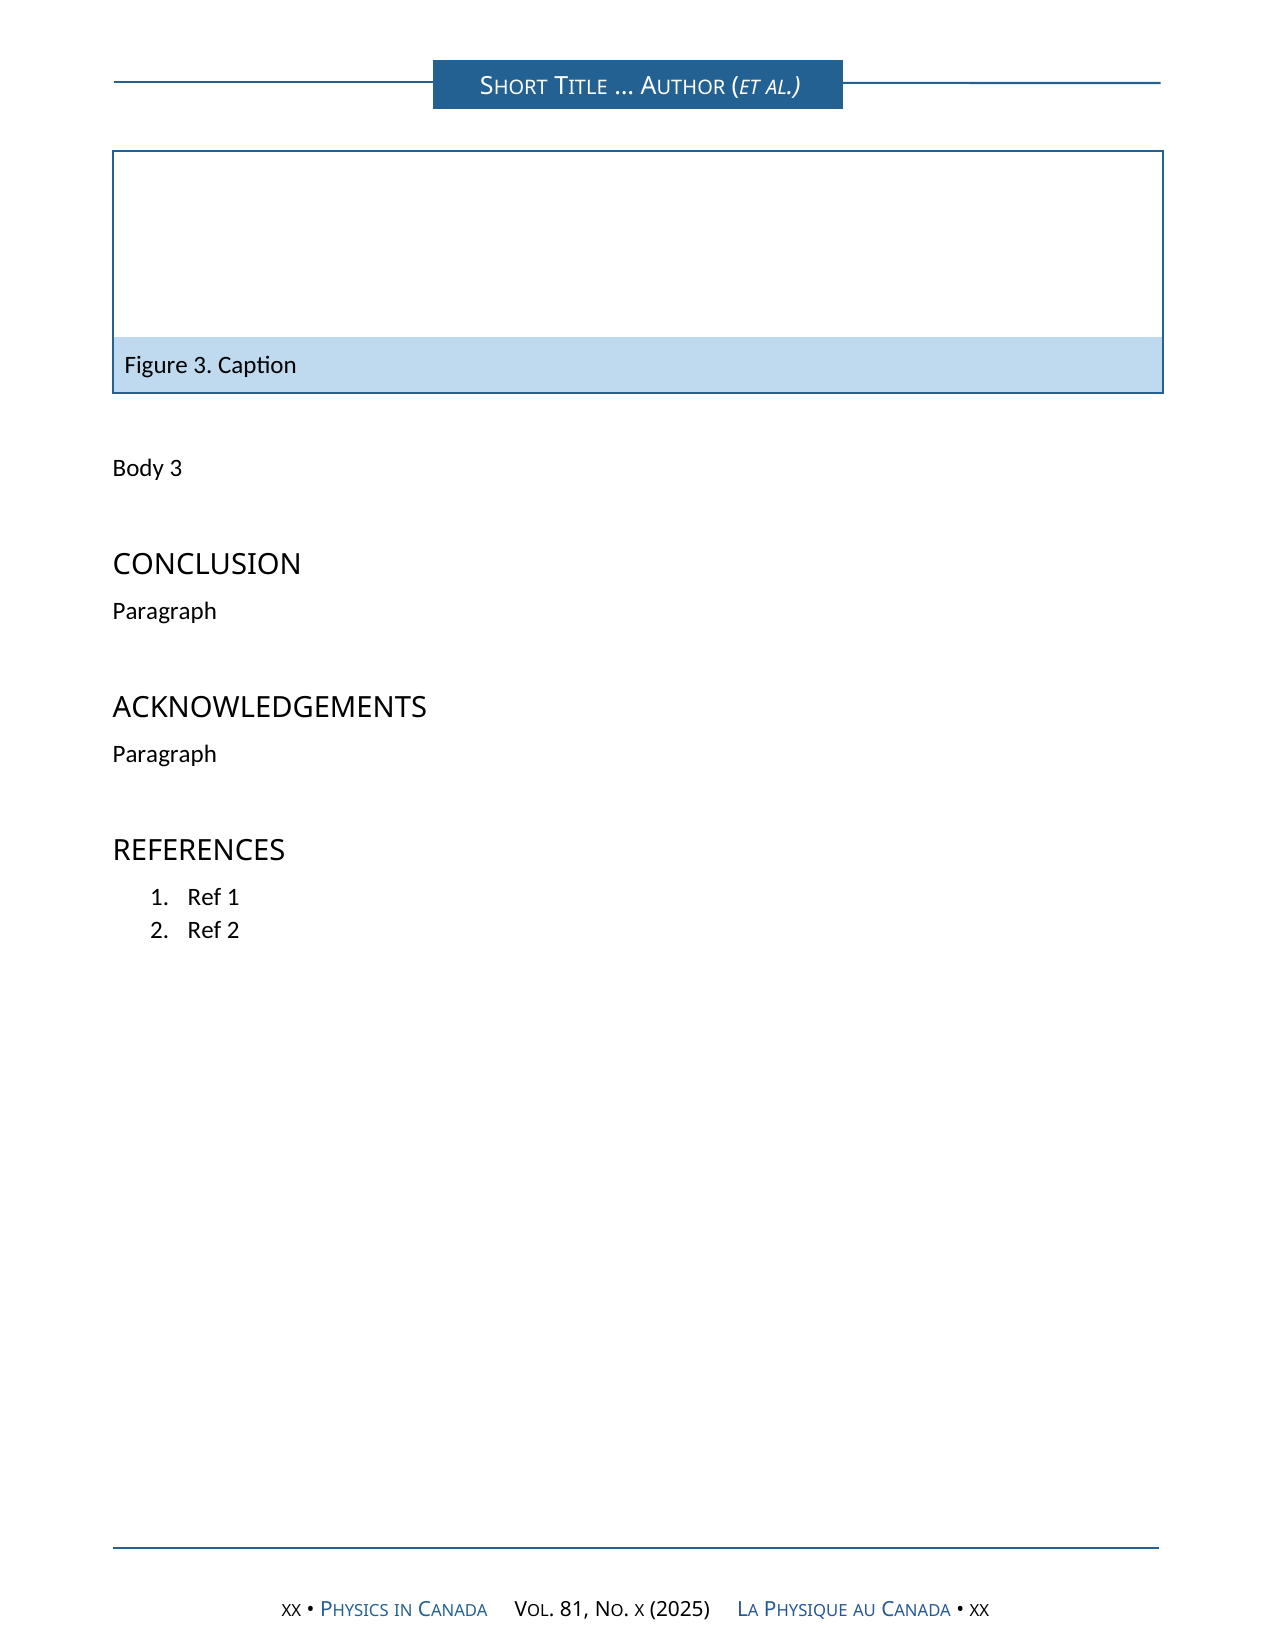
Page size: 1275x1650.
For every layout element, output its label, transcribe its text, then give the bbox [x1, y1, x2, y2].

table_header [114, 152, 1162, 337]
subtitle References [112, 829, 1162, 869]
text Body 3 [112, 452, 1162, 483]
text Paragraph [112, 738, 1162, 769]
subtitle CONCLUSION [112, 543, 1162, 583]
table_cell Figure 3. Caption [114, 337, 1162, 392]
text Paragraph [112, 595, 1162, 626]
list Ref 2 [150, 914, 1162, 945]
subtitle ACKNOWLEDGEMENTS [112, 686, 1162, 726]
list Ref 1 [150, 881, 1162, 912]
